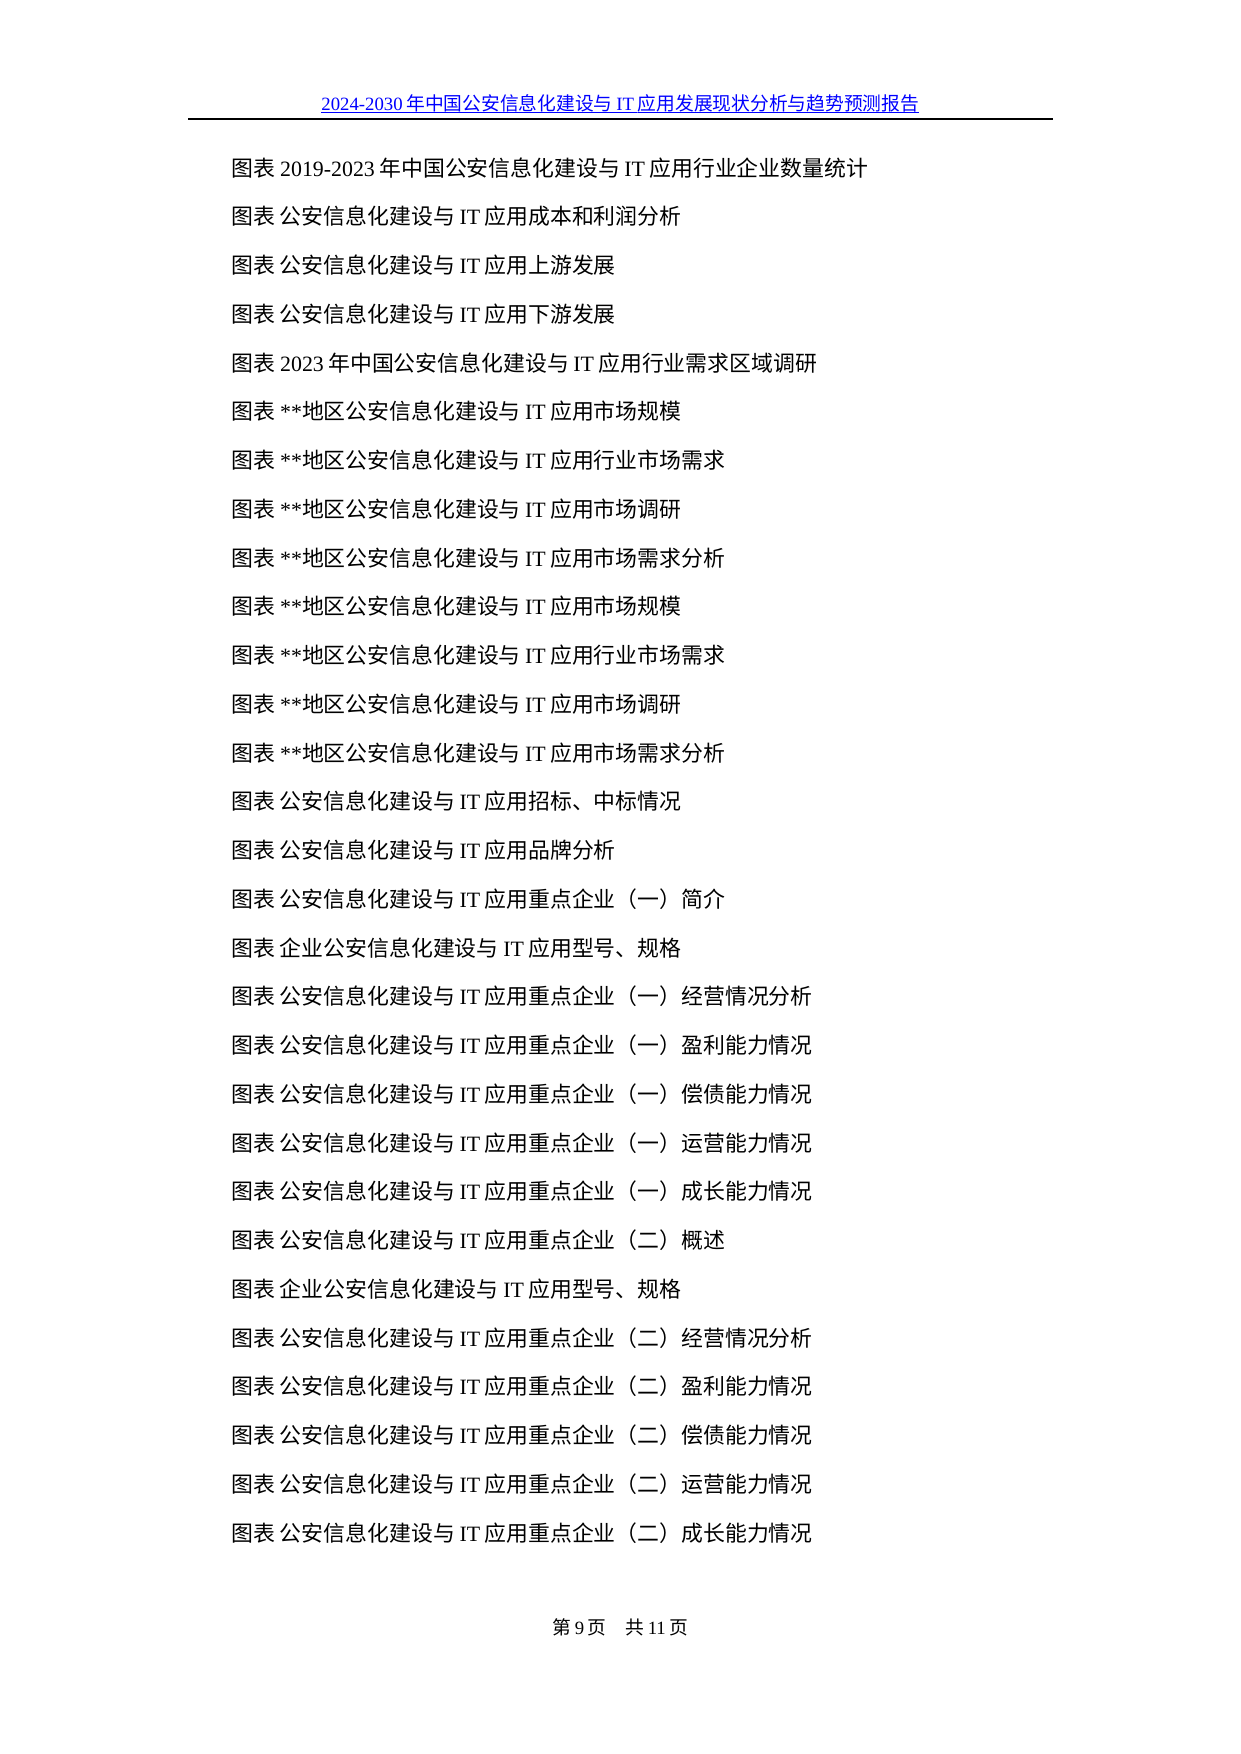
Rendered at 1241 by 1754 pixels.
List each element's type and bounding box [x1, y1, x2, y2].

text [187, 150, 1053, 1548]
